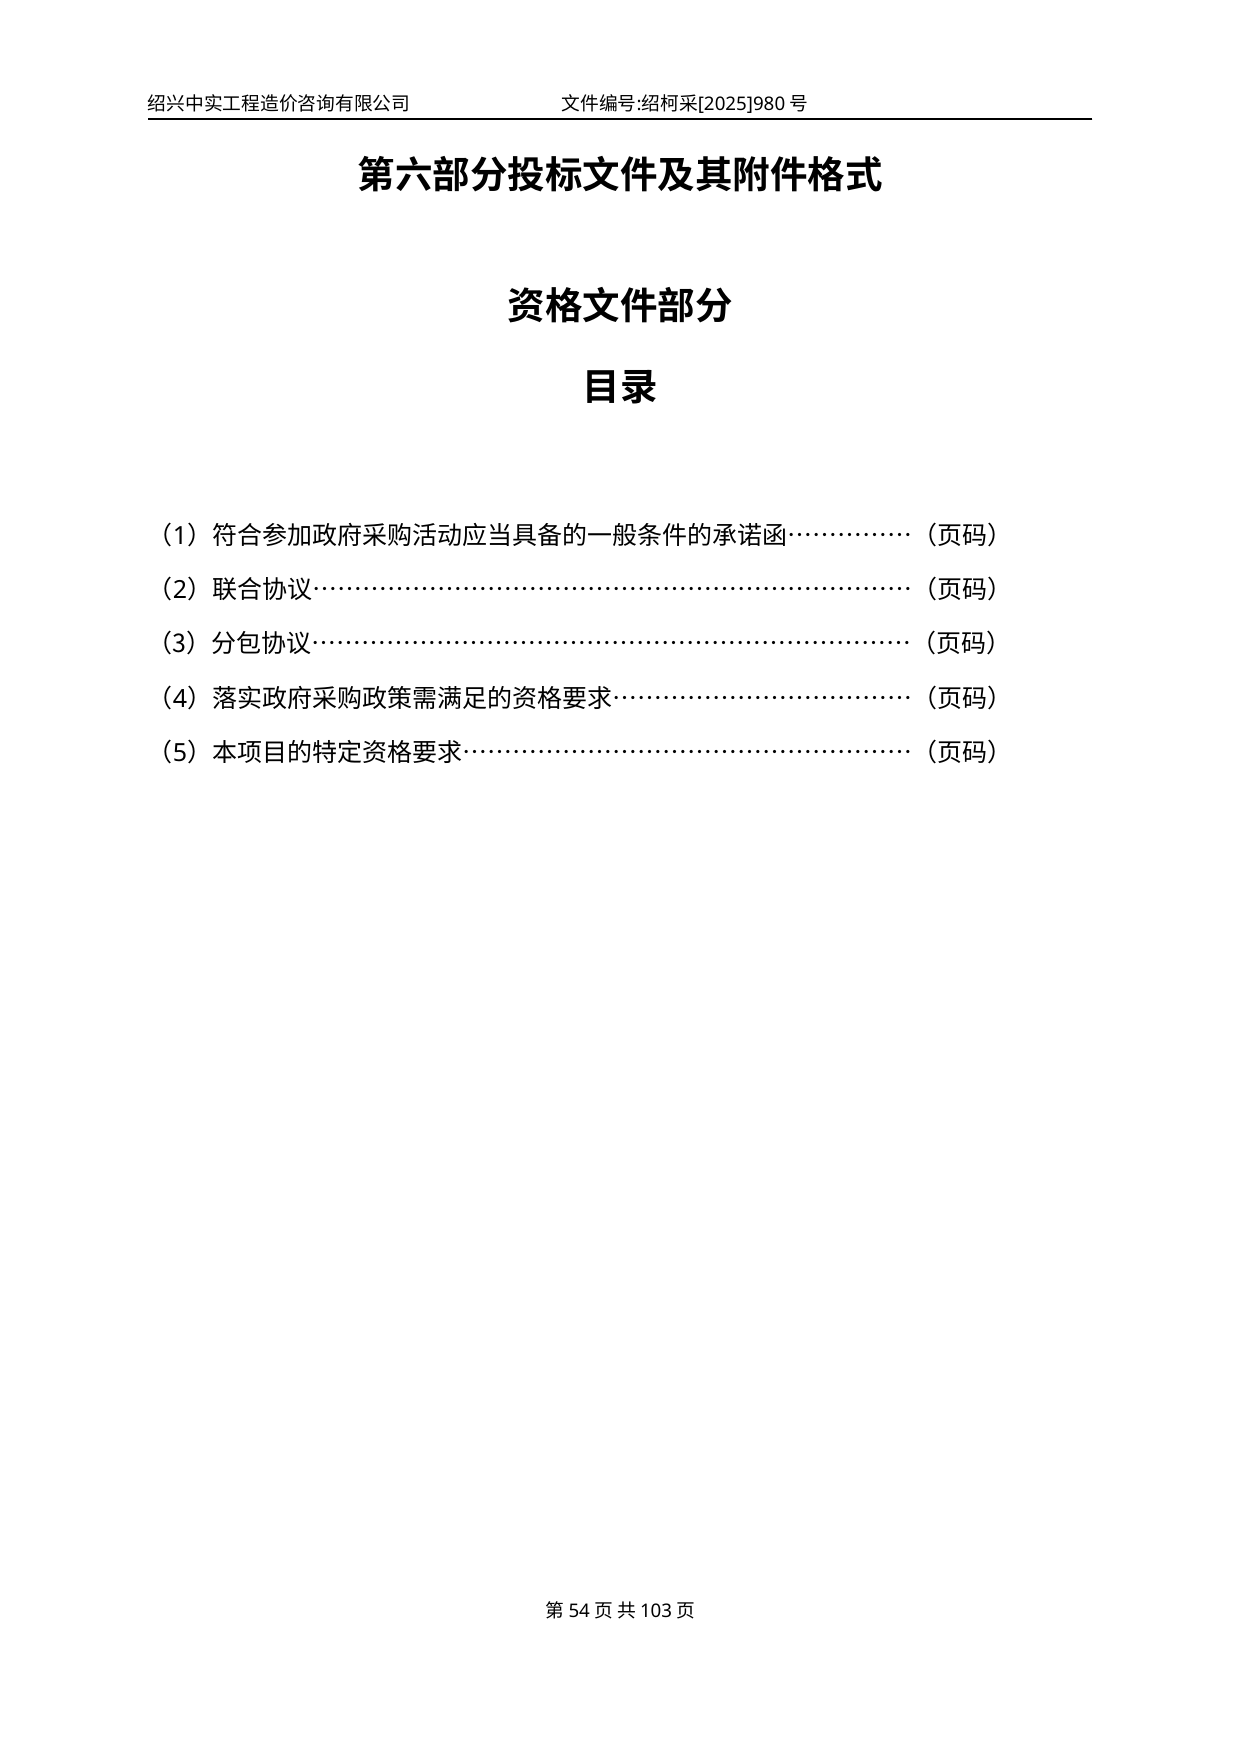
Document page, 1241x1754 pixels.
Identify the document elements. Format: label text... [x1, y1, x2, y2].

text （5）本项目的特定资格要求………………………………………………（页码） [148, 733, 1092, 769]
text 资格文件部分 [148, 276, 1092, 330]
text （2）联合协议………………………………………………………………（页码） [148, 569, 1092, 606]
text （1）符合参加政府采购活动应当具备的一般条件的承诺函……………（页码） [148, 515, 1092, 551]
text （4）落实政府采购政策需满足的资格要求………………………………（页码） [148, 678, 1092, 714]
text 目录 [148, 357, 1092, 411]
text 第六部分投标文件及其附件格式 [148, 145, 1092, 199]
text （3）分包协议………………………………………………………………（页码） [148, 624, 1092, 660]
